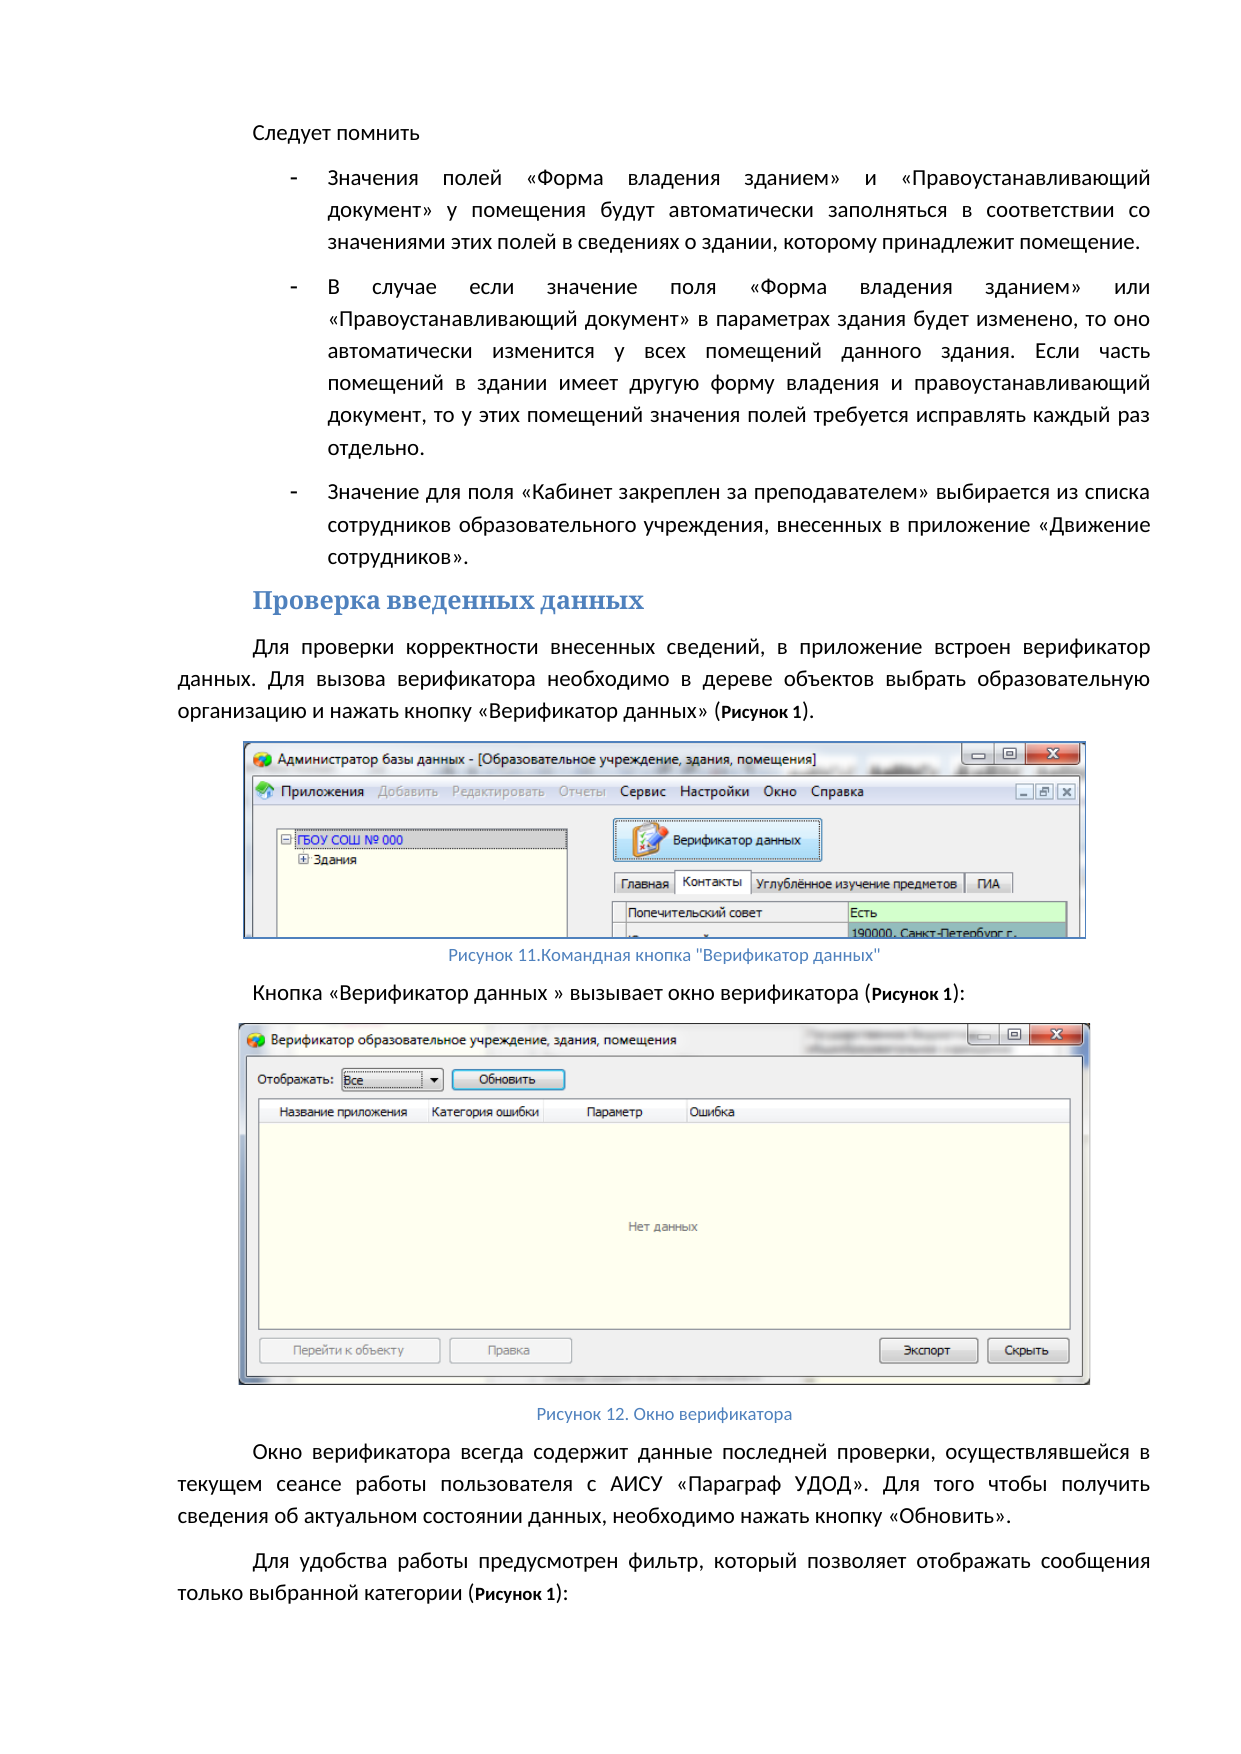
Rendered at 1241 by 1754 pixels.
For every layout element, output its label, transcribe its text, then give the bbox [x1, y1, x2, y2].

text Следует помнить [177, 118, 1152, 146]
picture [238, 1023, 1091, 1385]
list Значения полей «Форма владения зданием» и «Правоустанавливающий документ» у помещения будут автоматически заполняться в соответствии со значениями этих полей в сведениях о здании, которому принадлежит помещение. [290, 163, 1152, 255]
text Окно верификатора всегда содержит данные последней проверки, осуществлявшейся в текущем сеансе работы пользователя с АИСУ «Параграф УДОД». Для того чтобы получить сведения об актуальном состоянии данных, необходимо нажать кнопку «Обновить». [177, 1437, 1152, 1529]
subtitle Проверка введенных данных [177, 587, 1152, 615]
text Рисунок 12. Окно верификатора [177, 1402, 1152, 1424]
text Рисунок 11.Командная кнопка "Верификатор данных" [177, 943, 1152, 966]
picture [244, 743, 1085, 937]
list В случае если значение поля «Форма владения зданием» или «Правоустанавливающий документ» в параметрах здания будет изменено, то оно автоматически изменится у всех помещений данного здания. Если часть помещений в здании имеет другую форму владения и правоустанавливающий документ, то у этих помещений значения полей требуется исправлять каждый раз отдельно. [290, 272, 1152, 461]
list Значение для поля «Кабинет закреплен за преподавателем» выбирается из списка сотрудников образовательного учреждения, внесенных в приложение «Движение сотрудников». [290, 477, 1152, 570]
